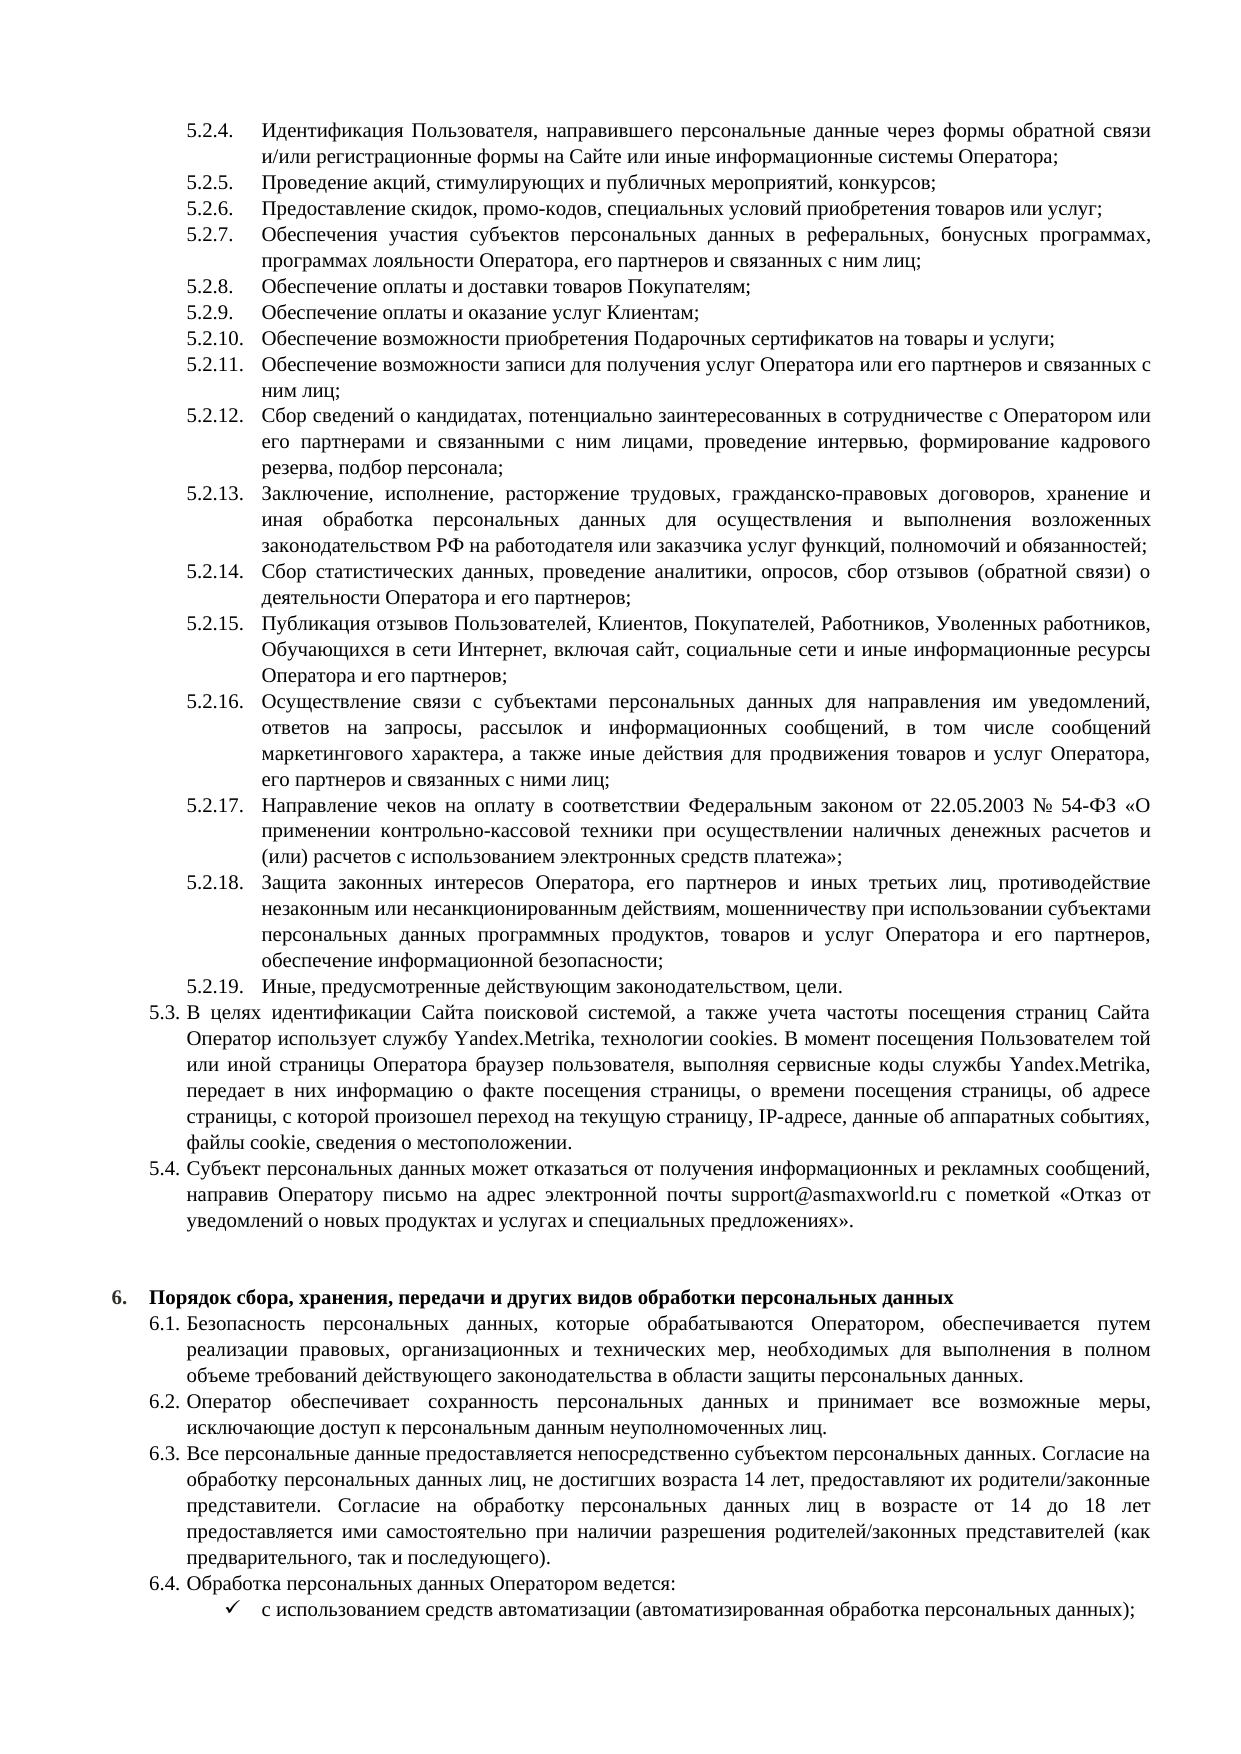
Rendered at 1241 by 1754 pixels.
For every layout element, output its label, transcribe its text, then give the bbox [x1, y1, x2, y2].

list Обработка персональных данных Оператором ведется: [149, 1571, 1152, 1595]
list с использованием средств автоматизации (автоматизированная обработка персональных данных); [224, 1597, 1152, 1621]
list Обеспечение возможности записи для получения услуг Оператора или его партнеров и связанных с ним лиц; [186, 352, 1152, 402]
list Обеспечение возможности приобретения Подарочных сертификатов на товары и услуги; [186, 326, 1152, 350]
list Обеспечение оплаты и доставки товаров Покупателям; [186, 274, 1152, 298]
list Предоставление скидок, промо-кодов, специальных условий приобретения товаров или услуг; [186, 196, 1152, 220]
list Все персональные данные предоставляется непосредственно субъектом персональных данных. Согласие на обработку персональных данных лиц, не достигших возраста 14 лет, предоставляют их родители/законные представители. Согласие на обработку персональных данных лиц в возрасте от 14 до 18 лет предоставляется ими самостоятельно при наличии разрешения родителей/законных представителей (как предварительного, так и последующего). [149, 1441, 1152, 1569]
list Субъект персональных данных может отказаться от получения информационных и рекламных сообщений, направив Оператору письмо на адрес электронной почты support@asmaxworld.ru с пометкой «Отказ от уведомлений о новых продуктах и услугах и специальных предложениях». [149, 1156, 1152, 1232]
list Сбор сведений о кандидатах, потенциально заинтересованных в сотрудничестве с Оператором или его партнерами и связанными с ним лицами, проведение интервью, формирование кадрового резерва, подбор персонала; [186, 403, 1152, 479]
list Заключение, исполнение, расторжение трудовых, гражданско-правовых договоров, хранение и иная обработка персональных данных для осуществления и выполнения возложенных законодательством РФ на работодателя или заказчика услуг функций, полномочий и обязанностей; [186, 481, 1152, 557]
list Осуществление связи с субъектами персональных данных для направления им уведомлений, ответов на запросы, рассылок и информационных сообщений, в том числе сообщений маркетингового характера, а также иные действия для продвижения товаров и услуг Оператора, его партнеров и связанных с ними лиц; [186, 689, 1152, 791]
list Порядок сбора, хранения, передачи и других видов обработки персональных данных [111, 1285, 1152, 1309]
list В целях идентификации Сайта поисковой системой, а также учета частоты посещения страниц Сайта Оператор использует службу Yandex.Metrika, технологии cookies. В момент посещения Пользователем той или иной страницы Оператора браузер пользователя, выполняя сервисные коды службы Yandex.Metrika, передает в них информацию о факте посещения страницы, о времени посещения страницы, об адресе страницы, с которой произошел переход на текущую страницу, IP-адресе, данные об аппаратных событиях, файлы cookie, сведения о местоположении. [149, 1000, 1152, 1154]
list Оператор обеспечивает сохранность персональных данных и принимает все возможные меры, исключающие доступ к персональным данным неуполномоченных лиц. [149, 1389, 1152, 1439]
list Защита законных интересов Оператора, его партнеров и иных третьих лиц, противодействие незаконным или несанкционированным действиям, мошенничеству при использовании субъектами персональных данных программных продуктов, товаров и услуг Оператора и его партнеров, обеспечение информационной безопасности; [186, 870, 1152, 972]
list Безопасность персональных данных, которые обрабатываются Оператором, обеспечивается путем реализации правовых, организационных и технических мер, необходимых для выполнения в полном объеме требований действующего законодательства в области защиты персональных данных. [149, 1311, 1152, 1387]
list Проведение акций, стимулирующих и публичных мероприятий, конкурсов; [186, 170, 1152, 194]
list Обеспечения участия субъектов персональных данных в реферальных, бонусных программах, программах лояльности Оператора, его партнеров и связанных с ним лиц; [186, 222, 1152, 272]
list Иные, предусмотренные действующим законодательством, цели. [186, 974, 1152, 998]
list Идентификация Пользователя, направившего персональные данные через формы обратной связи и/или регистрационные формы на Сайте или иные информационные системы Оператора; [186, 118, 1152, 168]
list Публикация отзывов Пользователей, Клиентов, Покупателей, Работников, Уволенных работников, Обучающихся в сети Интернет, включая сайт, социальные сети и иные информационные ресурсы Оператора и его партнеров; [186, 611, 1152, 687]
list Сбор статистических данных, проведение аналитики, опросов, сбор отзывов (обратной связи) о деятельности Оператора и его партнеров; [186, 559, 1152, 609]
list Обеспечение оплаты и оказание услуг Клиентам; [186, 300, 1152, 324]
list Направление чеков на оплату в соответствии Федеральным законом от 22.05.2003 № 54-ФЗ «О применении контрольно-кассовой техники при осуществлении наличных денежных расчетов и (или) расчетов с использованием электронных средств платежа»; [186, 792, 1152, 868]
